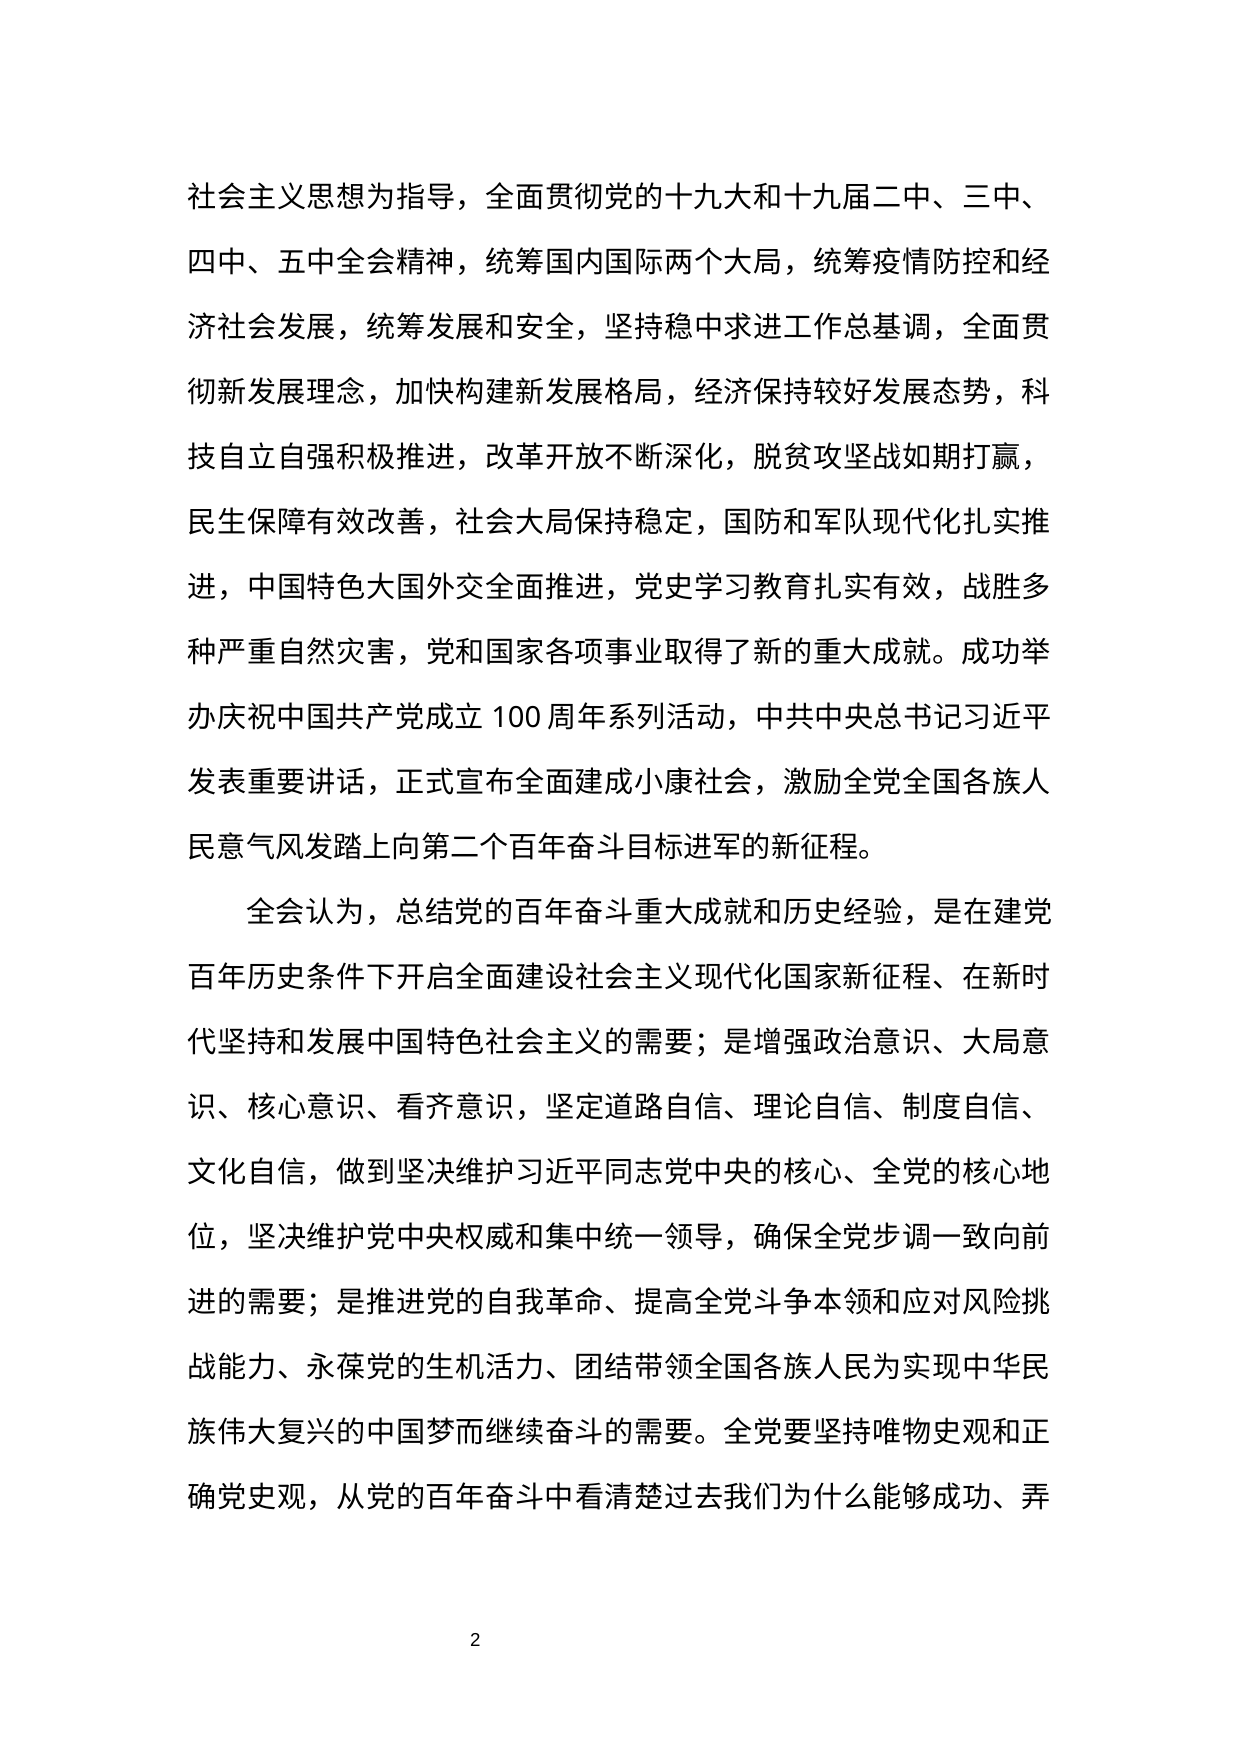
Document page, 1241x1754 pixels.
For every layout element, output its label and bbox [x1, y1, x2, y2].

text [187, 162, 1053, 877]
text [187, 877, 1053, 1527]
